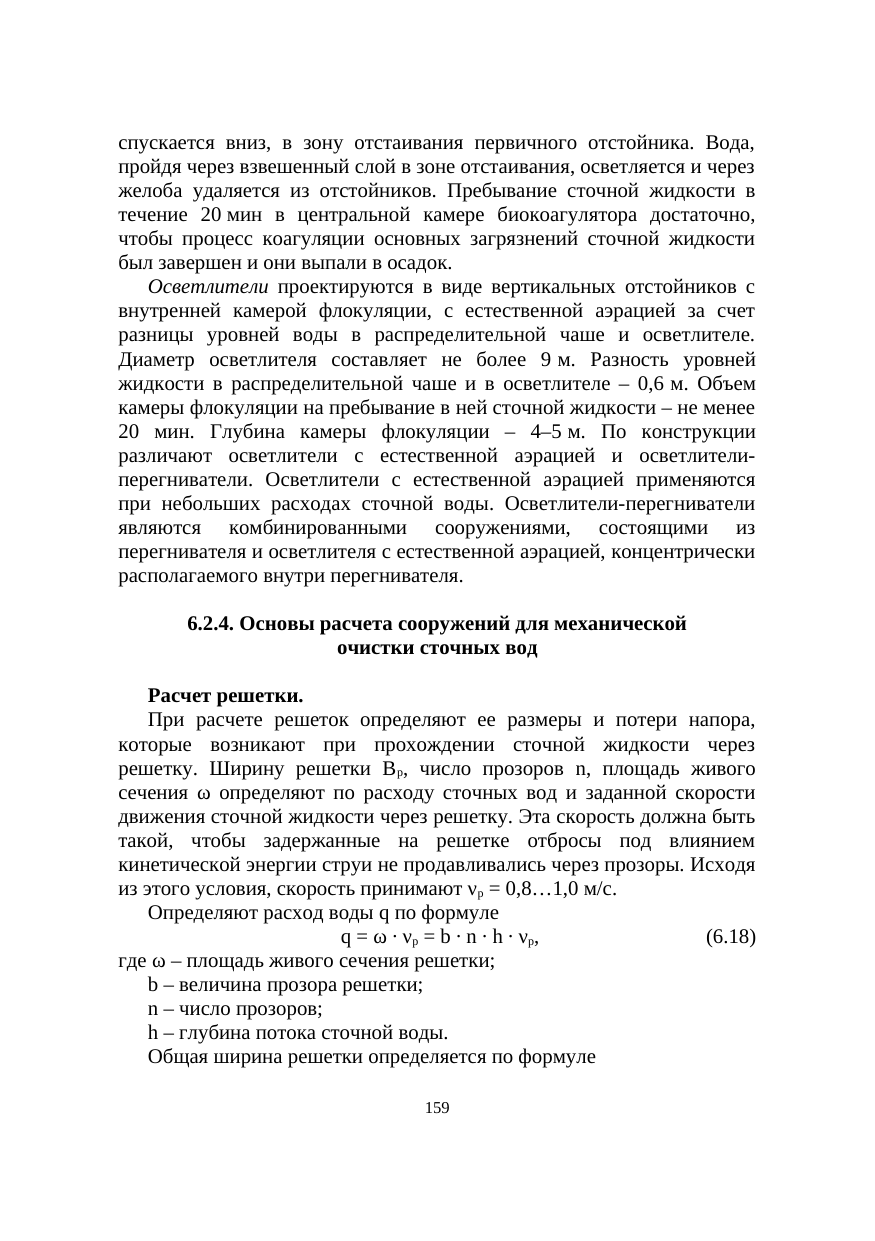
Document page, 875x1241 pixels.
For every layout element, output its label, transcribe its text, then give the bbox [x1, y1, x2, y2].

text n – число прозоров; [118, 996, 756, 1020]
text очистки сточных вод [118, 635, 756, 659]
text b – величина прозора решетки; [118, 972, 756, 996]
text q = ω ∙ νр = b ∙ n ∙ h ∙ νр, (6.18) [118, 924, 756, 948]
text Определяют расход воды q по формуле [118, 900, 756, 924]
text При расчете решеток определяют ее размеры и потери напора, которые возникают при прохождении сточной жидкости через решетку. Ширину решетки Вр, число прозоров n, площадь живого сечения ω определяют по расходу сточных вод и заданной скорости движения сточной жидкости через решетку. Эта скорость должна быть такой, чтобы задержанные на решетке отбросы под влиянием кинетической энергии струи не продавливались через прозоры. Исходя из этого условия, скорость принимают νр = 0,8…1,0 м/с. [118, 707, 756, 900]
text Общая ширина решетки определяется по формуле [118, 1044, 756, 1068]
text Осветлители проектируются в виде вертикальных отстойников с внутренней камерой флокуляции, с естественной аэрацией за счет разницы уровней воды в распределительной чаше и осветлителе. Диаметр осветлителя составляет не более 9 м. Разность уровней жидкости в распределительной чаше и в осветлителе – 0,6 м. Объем камеры флокуляции на пребывание в ней сточной жидкости – не менее 20 мин. Глубина камеры флокуляции – 4–5 м. По конструкции различают осветлители с естественной аэрацией и осветлители-перегниватели. Осветлители с естественной аэрацией применяются при небольших расходах сточной воды. Осветлители-перегниватели являются комбинированными сооружениями, состоящими из перегнивателя и осветлителя с естественной аэрацией, концентрически располагаемого внутри перегнивателя. [118, 274, 756, 587]
text h – глубина потока сточной воды. [118, 1020, 756, 1044]
text 6.2.4. Основы расчета сооружений для механической [118, 611, 756, 635]
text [118, 130, 756, 274]
text где ω – площадь живого сечения решетки; [118, 948, 756, 972]
text Расчет решетки. [118, 683, 756, 707]
